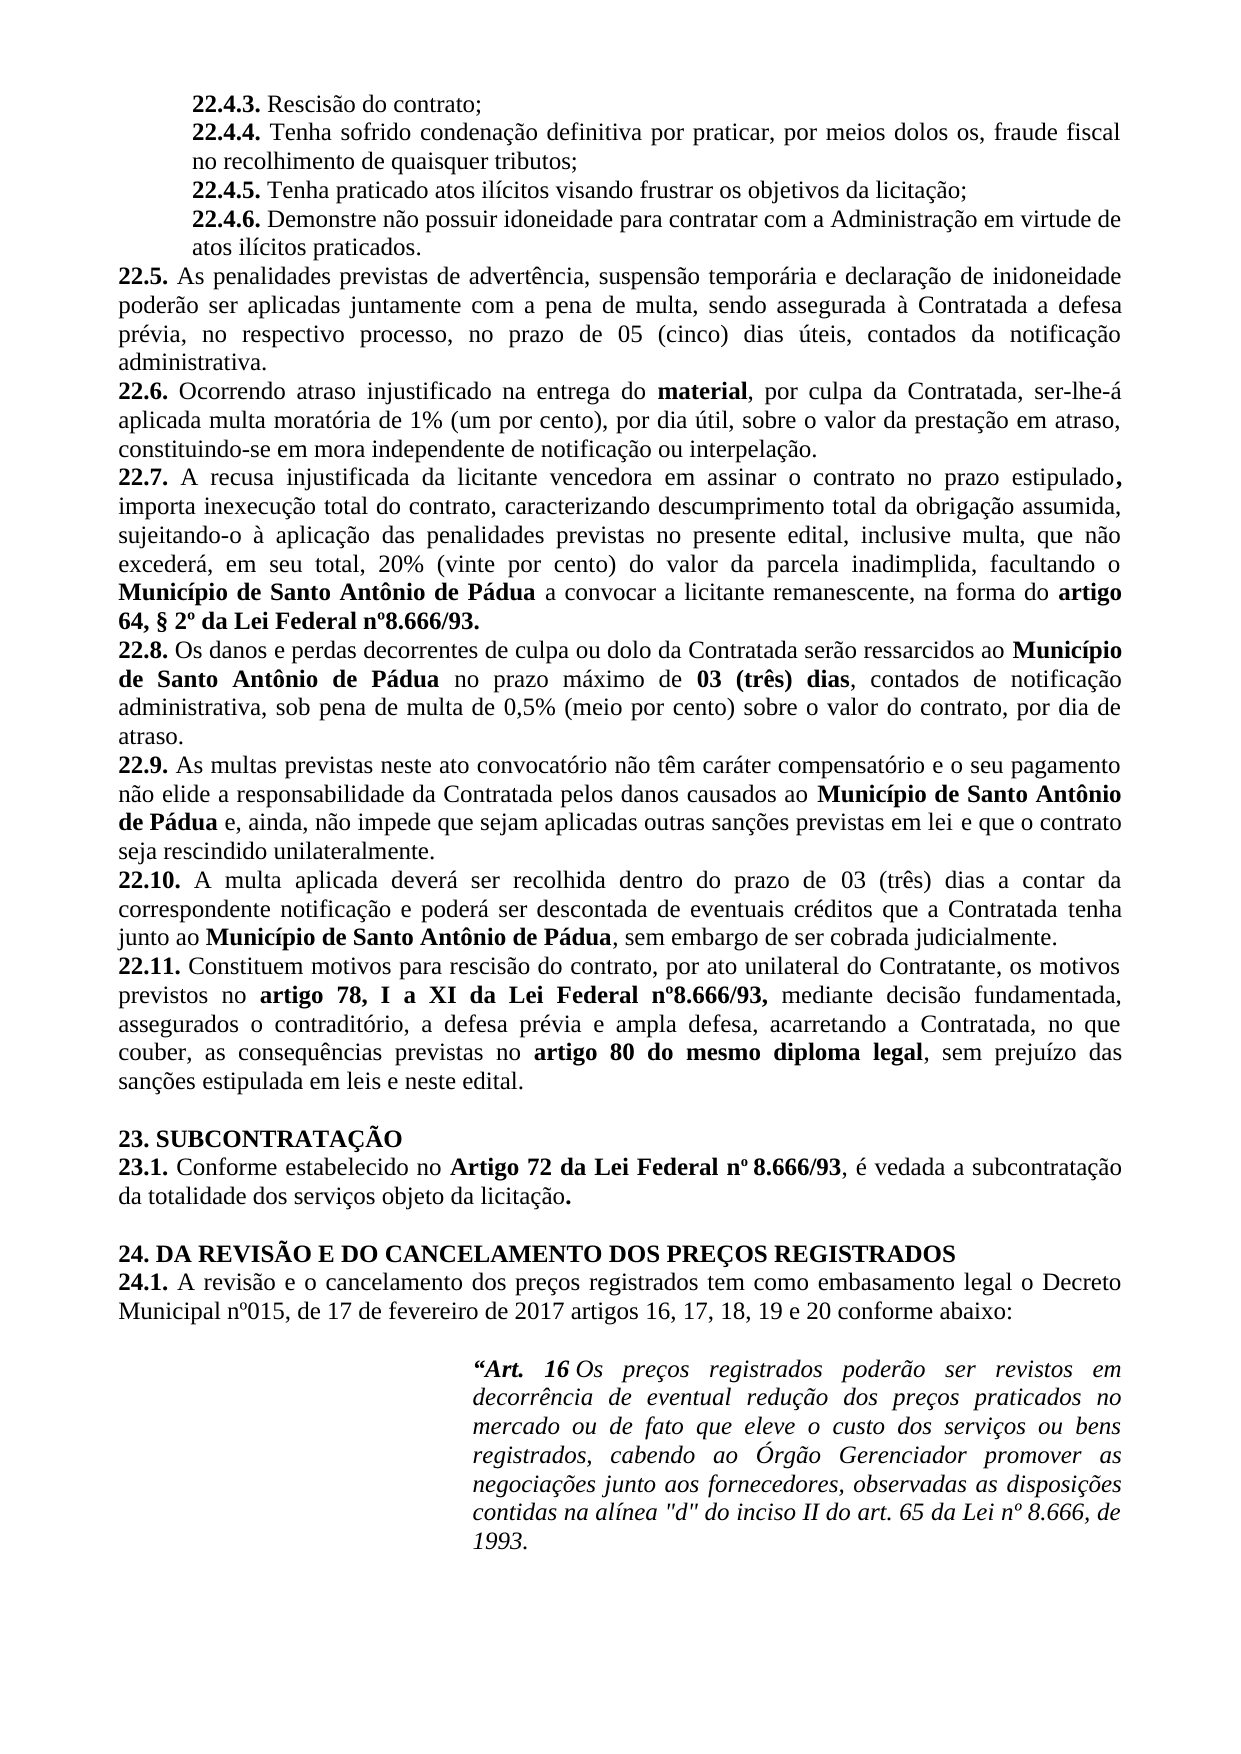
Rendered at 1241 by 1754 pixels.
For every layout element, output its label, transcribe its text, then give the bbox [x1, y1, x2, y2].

text 24.1. A revisão e o cancelamento dos preços registrados tem como embasamento legal o Decreto Municipal nº015, de 17 de fevereiro de 2017 artigos 16, 17, 18, 19 e 20 conforme abaixo: [118, 1267, 1122, 1325]
text 22.6. Ocorrendo atraso injustificado na entrega do material, por culpa da Contratada, ser-lhe-á aplicada multa moratória de 1% (um por cento), por dia útil, sobre o valor da prestação em atraso, constituindo-se em mora independente de notificação ou interpelação. [118, 376, 1122, 462]
text 22.11. Constituem motivos para rescisão do contrato, por ato unilateral do Contratante, os motivos previstos no artigo 78, I a XI da Lei Federal nº8.666/93, mediante decisão fundamentada, assegurados o contraditório, a defesa prévia e ampla defesa, acarretando a Contratada, no que couber, as consequências previstas no artigo 80 do mesmo diploma legal, sem prejuízo das sanções estipulada em leis e neste edital. [118, 951, 1122, 1095]
text 22.4.6. Demonstre não possuir idoneidade para contratar com a Administração em virtude de atos ilícitos praticados. [192, 204, 1122, 261]
text 22.8. Os danos e perdas decorrentes de culpa ou dolo da Contratada serão ressarcidos ao Município de Santo Antônio de Pádua no prazo máximo de 03 (três) dias, contados de notificação administrativa, sob pena de multa de 0,5% (meio por cento) sobre o valor do contrato, por dia de atraso. [118, 635, 1122, 750]
text 22.4.3. Rescisão do contrato; [118, 89, 1122, 117]
text 23. SUBCONTRATAÇÃO [118, 1124, 1122, 1152]
text 22.4.4. Tenha sofrido condenação definitiva por praticar, por meios dolos os, fraude fiscal no recolhimento de quaisquer tributos; [192, 117, 1122, 175]
text 22.4.5. Tenha praticado atos ilícitos visando frustrar os objetivos da licitação; [118, 175, 1122, 204]
text 22.9. As multas previstas neste ato convocatório não têm caráter compensatório e o seu pagamento não elide a responsabilidade da Contratada pelos danos causados ao Município de Santo Antônio de Pádua e, ainda, não impede que sejam aplicadas outras sanções previstas em lei e que o contrato seja rescindido unilateralmente. [118, 750, 1122, 865]
text 22.10. A multa aplicada deverá ser recolhida dentro do prazo de 03 (três) dias a contar da correspondente notificação e poderá ser descontada de eventuais créditos que a Contratada tenha junto ao Município de Santo Antônio de Pádua, sem embargo de ser cobrada judicialmente. [118, 865, 1122, 951]
text 22.5. As penalidades previstas de advertência, suspensão temporária e declaração de inidoneidade poderão ser aplicadas juntamente com a pena de multa, sendo assegurada à Contratada a defesa prévia, no respectivo processo, no prazo de 05 (cinco) dias úteis, contados da notificação administrativa. [118, 261, 1122, 376]
text 24. DA REVISÃO E DO CANCELAMENTO DOS PREÇOS REGISTRADOS [118, 1239, 1122, 1267]
text 23.1. Conforme estabelecido no Artigo 72 da Lei Federal no 8.666/93, é vedada a subcontratação da totalidade dos serviços objeto da licitação. [118, 1152, 1122, 1210]
text 22.7. A recusa injustificada da licitante vencedora em assinar o contrato no prazo estipulado, importa inexecução total do contrato, caracterizando descumprimento total da obrigação assumida, sujeitando-o à aplicação das penalidades previstas no presente edital, inclusive multa, que não excederá, em seu total, 20% (vinte por cento) do valor da parcela inadimplida, facultando o Município de Santo Antônio de Pádua a convocar a licitante remanescente, na forma do artigo 64, § 2º da Lei Federal nº8.666/93. [118, 462, 1122, 635]
text “Art. 16 Os preços registrados poderão ser revistos em decorrência de eventual redução dos preços praticados no mercado ou de fato que eleve o custo dos serviços ou bens registrados, cabendo ao Órgão Gerenciador promover as negociações junto aos fornecedores, observadas as disposições contidas na alínea "d" do inciso II do art. 65 da Lei nº 8.666, de 1993. [472, 1354, 1122, 1555]
